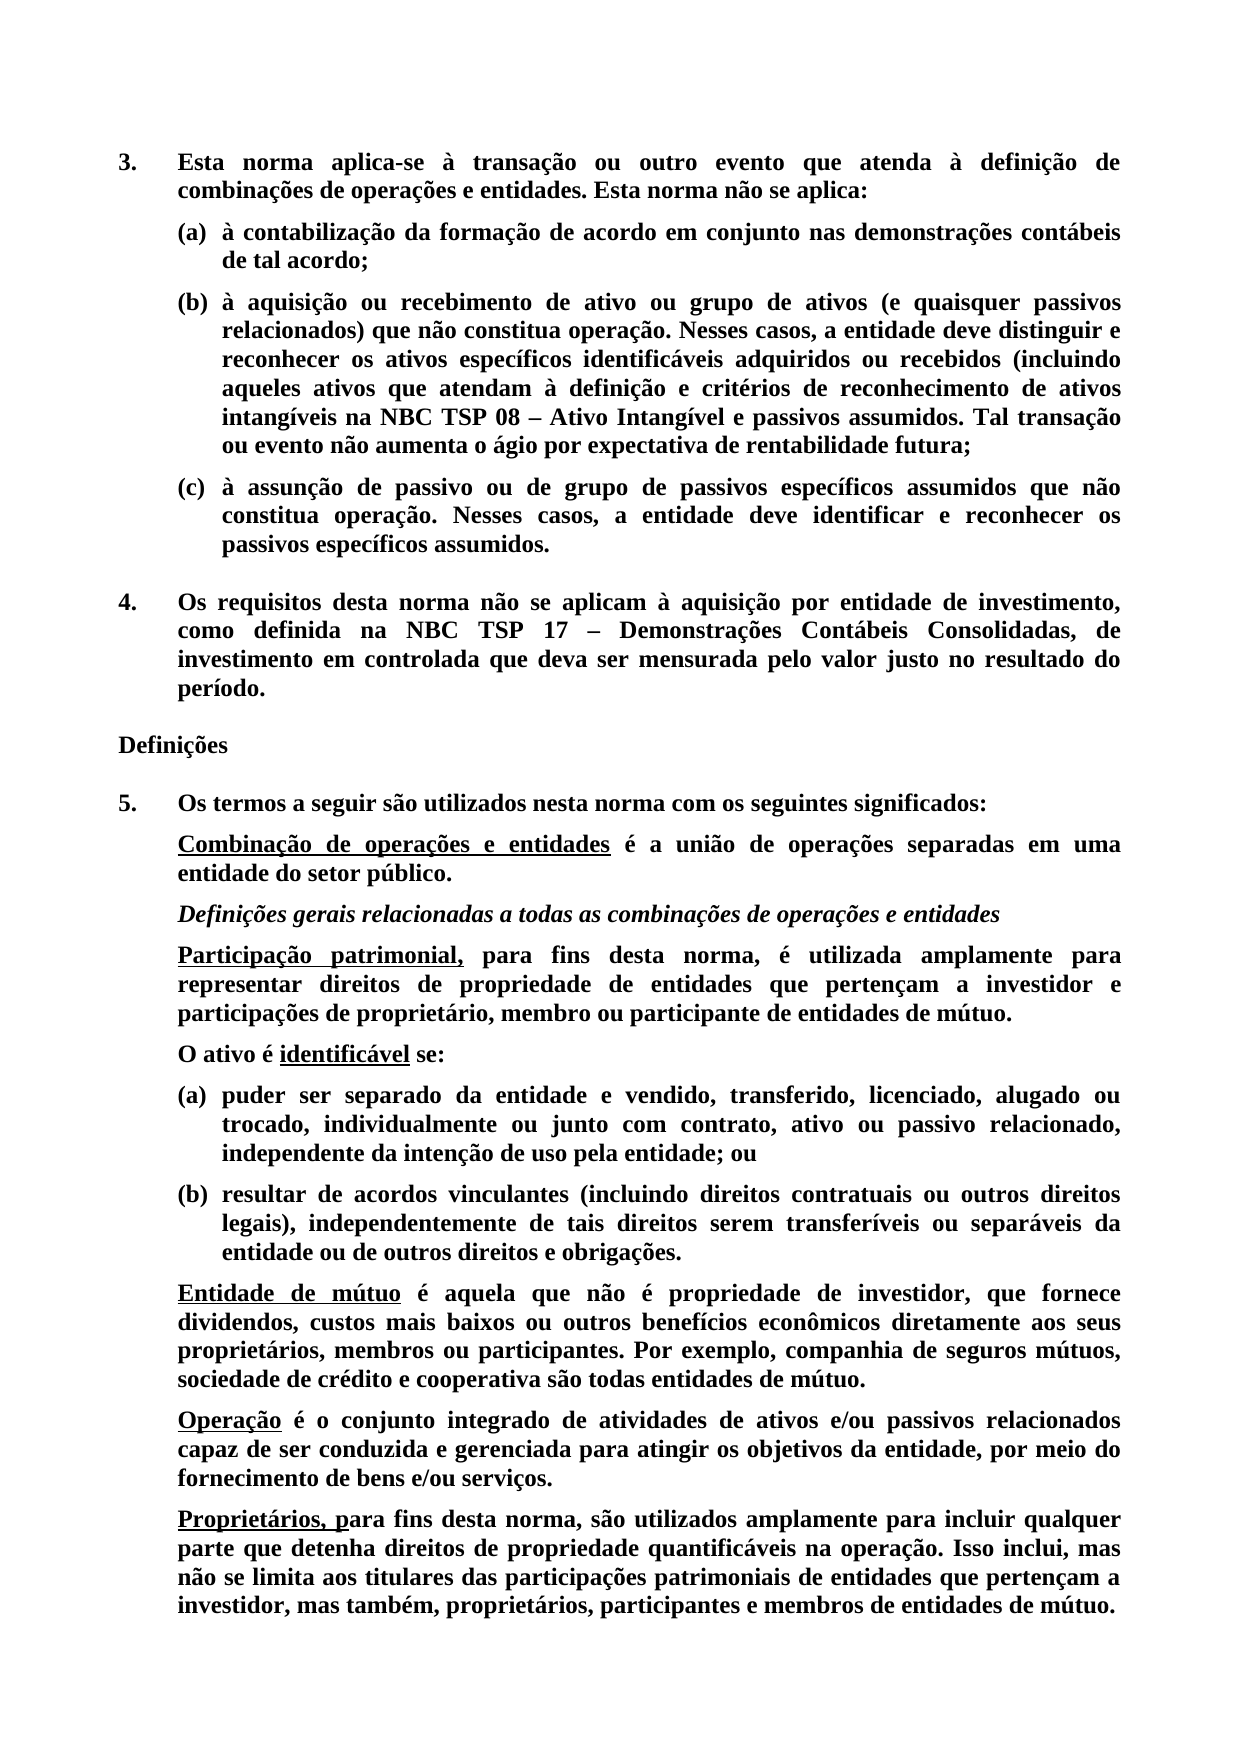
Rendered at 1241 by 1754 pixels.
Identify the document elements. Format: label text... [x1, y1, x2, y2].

text (a) à contabilização da formação de acordo em conjunto nas demonstrações contábeis de tal acordo; [177, 217, 1122, 274]
text 5. Os termos a seguir são utilizados nesta norma com os seguintes significados: [118, 788, 1122, 817]
text O ativo é identificável se: [177, 1039, 1122, 1068]
text Combinação de operações e entidades é a união de operações separadas em uma entidade do setor público. [177, 829, 1122, 887]
text (a) puder ser separado da entidade e vendido, transferido, licenciado, alugado ou trocado, individualmente ou junto com contrato, ativo ou passivo relacionado, independente da intenção de uso pela entidade; ou [177, 1081, 1122, 1167]
text (c) à assunção de passivo ou de grupo de passivos específicos assumidos que não constitua operação. Nesses casos, a entidade deve identificar e reconhecer os passivos específicos assumidos. [177, 472, 1122, 558]
text (b) à aquisição ou recebimento de ativo ou grupo de ativos (e quaisquer passivos relacionados) que não constitua operação. Nesses casos, a entidade deve distinguir e reconhecer os ativos específicos identificáveis adquiridos ou recebidos (incluindo aqueles ativos que atendam à definição e critérios de reconhecimento de ativos intangíveis na NBC TSP 08 – Ativo Intangível e passivos assumidos. Tal transação ou evento não aumenta o ágio por expectativa de rentabilidade futura; [177, 287, 1122, 459]
text (b) resultar de acordos vinculantes (incluindo direitos contratuais ou outros direitos legais), independentemente de tais direitos serem transferíveis ou separáveis da entidade ou de outros direitos e obrigações. [177, 1179, 1122, 1266]
text Proprietários, para fins desta norma, são utilizados amplamente para incluir qualquer parte que detenha direitos de propriedade quantificáveis na operação. Isso inclui, mas não se limita aos titulares das participações patrimoniais de entidades que pertençam a investidor, mas também, proprietários, participantes e membros de entidades de mútuo. [177, 1504, 1122, 1619]
text Entidade de mútuo é aquela que não é propriedade de investidor, que fornece dividendos, custos mais baixos ou outros benefícios econômicos diretamente aos seus proprietários, membros ou participantes. Por exemplo, companhia de seguros mútuos, sociedade de crédito e cooperativa são todas entidades de mútuo. [177, 1278, 1122, 1393]
text Operação é o conjunto integrado de atividades de ativos e/ou passivos relacionados capaz de ser conduzida e gerenciada para atingir os objetivos da entidade, por meio do fornecimento de bens e/ou serviços. [177, 1406, 1122, 1492]
text Participação patrimonial, para fins desta norma, é utilizada amplamente para representar direitos de propriedade de entidades que pertençam a investidor e participações de proprietário, membro ou participante de entidades de mútuo. [177, 941, 1122, 1027]
text 4. Os requisitos desta norma não se aplicam à aquisição por entidade de investimento, como definida na NBC TSP 17 – Demonstrações Contábeis Consolidadas, de investimento em controlada que deva ser mensurada pelo valor justo no resultado do período. [118, 587, 1122, 702]
text Definições gerais relacionadas a todas as combinações de operações e entidades [177, 899, 1122, 928]
text Definições [118, 731, 1122, 759]
text 3. Esta norma aplica-se à transação ou outro evento que atenda à definição de combinações de operações e entidades. Esta norma não se aplica: [118, 147, 1122, 204]
